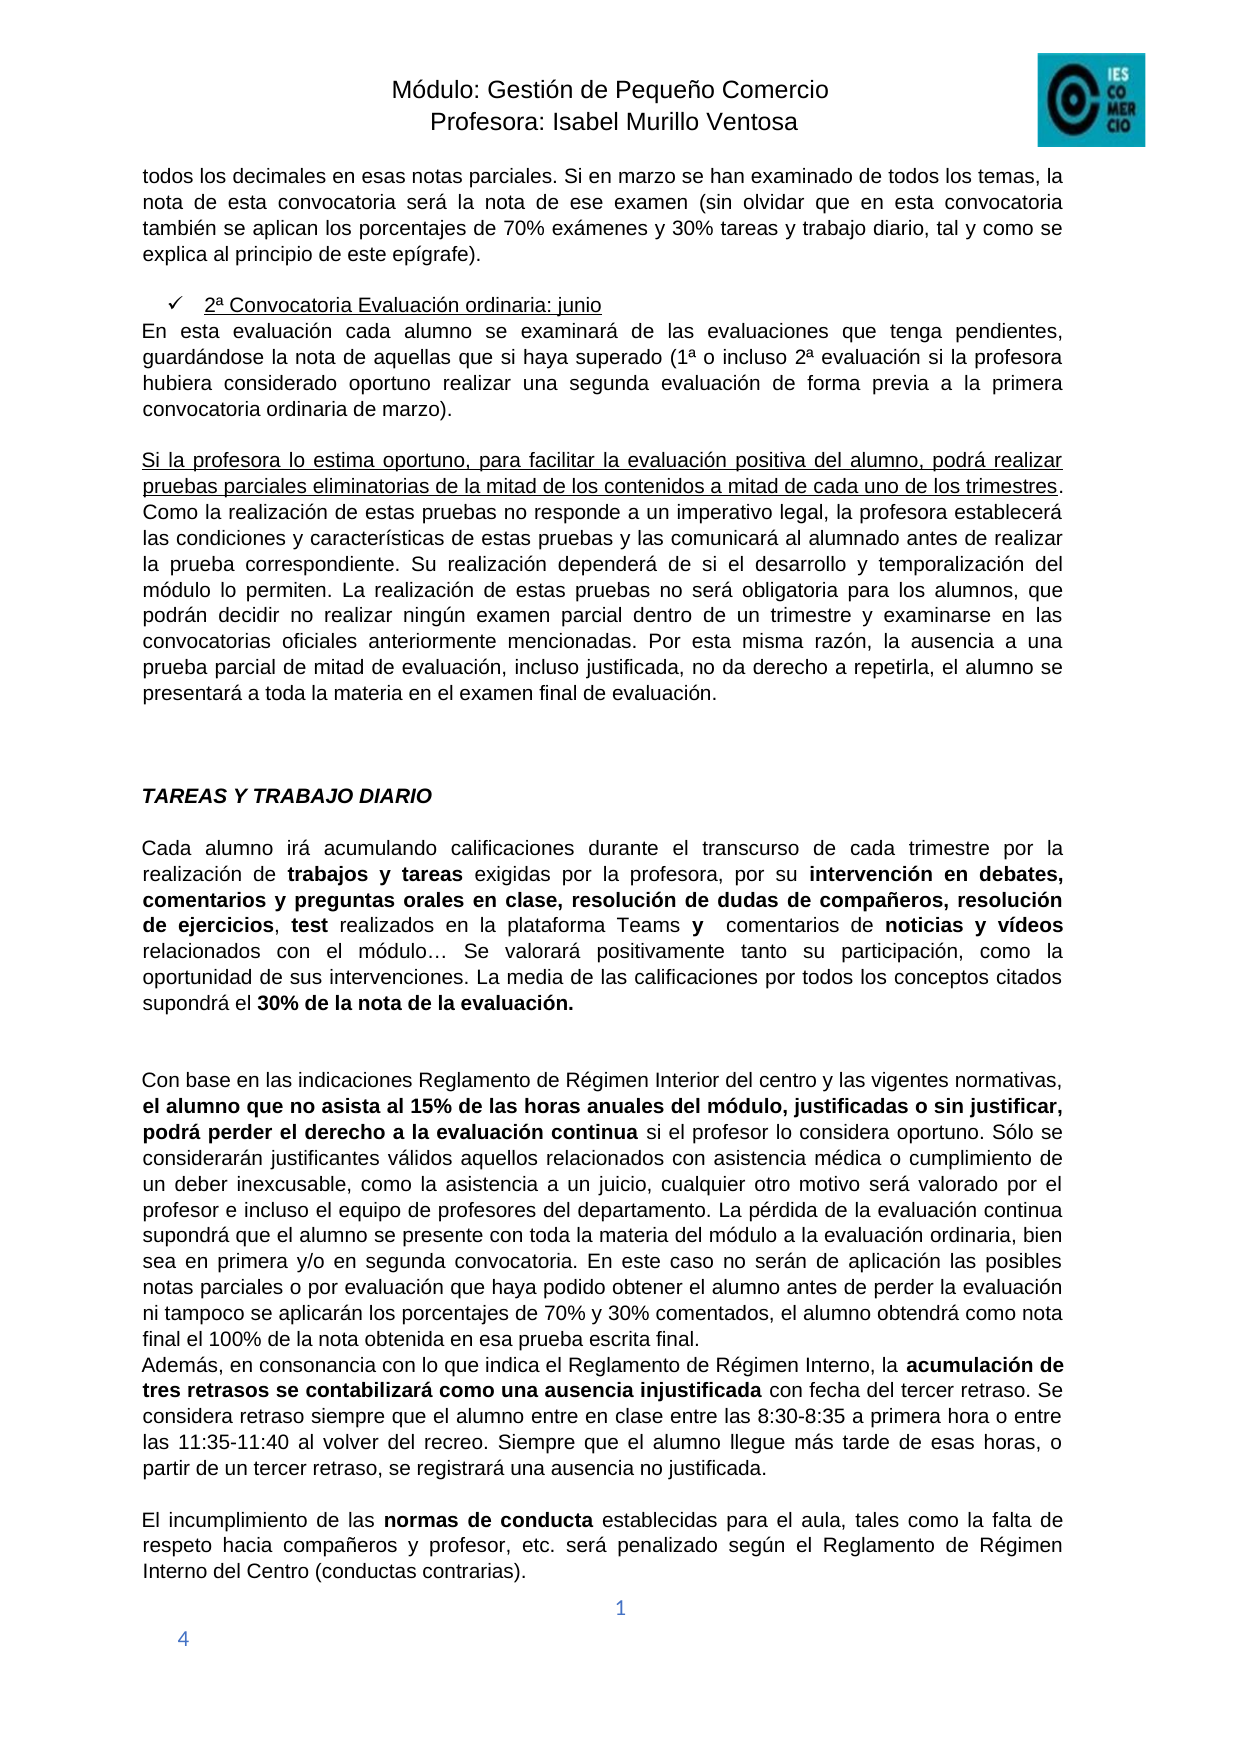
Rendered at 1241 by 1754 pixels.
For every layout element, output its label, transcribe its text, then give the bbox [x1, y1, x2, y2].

text Si la profesora lo estima oportuno, para facilitar la evaluación positiva del alumno, podrá realizar pruebas parciales eliminatorias de la mitad de los contenidos a mitad de cada uno de los trimestres. Como la realización de estas pruebas no responde a un imperativo legal, la profesora establecerá las condiciones y características de estas pruebas y las comunicará al alumnado antes de realizar la prueba correspondiente. Su realización dependerá de si el desarrollo y temporalización del módulo lo permiten. La realización de estas pruebas no será obligatoria para los alumnos, que podrán decidir no realizar ningún examen parcial dentro de un trimestre y examinarse en las convocatorias oficiales anteriormente mencionadas. Por esta misma razón, la ausencia a una prueba parcial de mitad de evaluación, incluso justificada, no da derecho a repetirla, el alumno se presentará a toda la materia en el examen final de evaluación. [141, 448, 1064, 705]
text Cada alumno irá acumulando calificaciones durante el transcurso de cada trimestre por la realización de trabajos y tareas exigidas por la profesora, por su intervención en debates, comentarios y preguntas orales en clase, resolución de dudas de compañeros, resolución de ejercicios, test realizados en la plataforma Teams y comentarios de noticias y vídeos relacionados con el módulo… Se valorará positivamente tanto su participación, como la oportunidad de sus intervenciones. La media de las calificaciones por todos los conceptos citados supondrá el 30% de la nota de la evaluación. [141, 836, 1064, 1015]
text Con base en las indicaciones Reglamento de Régimen Interior del centro y las vigentes normativas, el alumno que no asista al 15% de las horas anuales del módulo, justificadas o sin justificar, podrá perder el derecho a la evaluación continua si el profesor lo considera oportuno. Sólo se considerarán justificantes válidos aquellos relacionados con asistencia médica o cumplimiento de un deber inexcusable, como la asistencia a un juicio, cualquier otro motivo será valorado por el profesor e incluso el equipo de profesores del departamento. La pérdida de la evaluación continua supondrá que el alumno se presente con toda la materia del módulo a la evaluación ordinaria, bien sea en primera y/o en segunda convocatoria. En este caso no serán de aplicación las posibles notas parciales o por evaluación que haya podido obtener el alumno antes de perder la evaluación ni tampoco se aplicarán los porcentajes de 70% y 30% comentados, el alumno obtendrá como nota final el 100% de la nota obtenida en esa prueba escrita final. [141, 1068, 1064, 1351]
text TAREAS Y TRABAJO DIARIO [141, 784, 1064, 808]
text Además, en consonancia con lo que indica el Reglamento de Régimen Interno, la acumulación de tres retrasos se contabilizará como una ausencia injustificada con fecha del tercer retraso. Se considera retraso siempre que el alumno entre en clase entre las 8:30-8:35 a primera hora o entre las 11:35-11:40 al volver del recreo. Siempre que el alumno llegue más tarde de esas horas, o partir de un tercer retraso, se registrará una ausencia no justificada. [141, 1352, 1064, 1480]
list 2ª Convocatoria Evaluación ordinaria: junio [167, 293, 1064, 317]
text El incumplimiento de las normas de conducta establecidas para el aula, tales como la falta de respeto hacia compañeros y profesor, etc. será penalizado según el Reglamento de Régimen Interno del Centro (conductas contrarias). [141, 1507, 1064, 1583]
text En esta evaluación cada alumno se examinará de las evaluaciones que tenga pendientes, guardándose la nota de aquellas que si haya superado (1ª o incluso 2ª evaluación si la profesora hubiera considerado oportuno realizar una segunda evaluación de forma previa a la primera convocatoria ordinaria de marzo). [141, 319, 1064, 421]
picture [1037, 53, 1146, 147]
